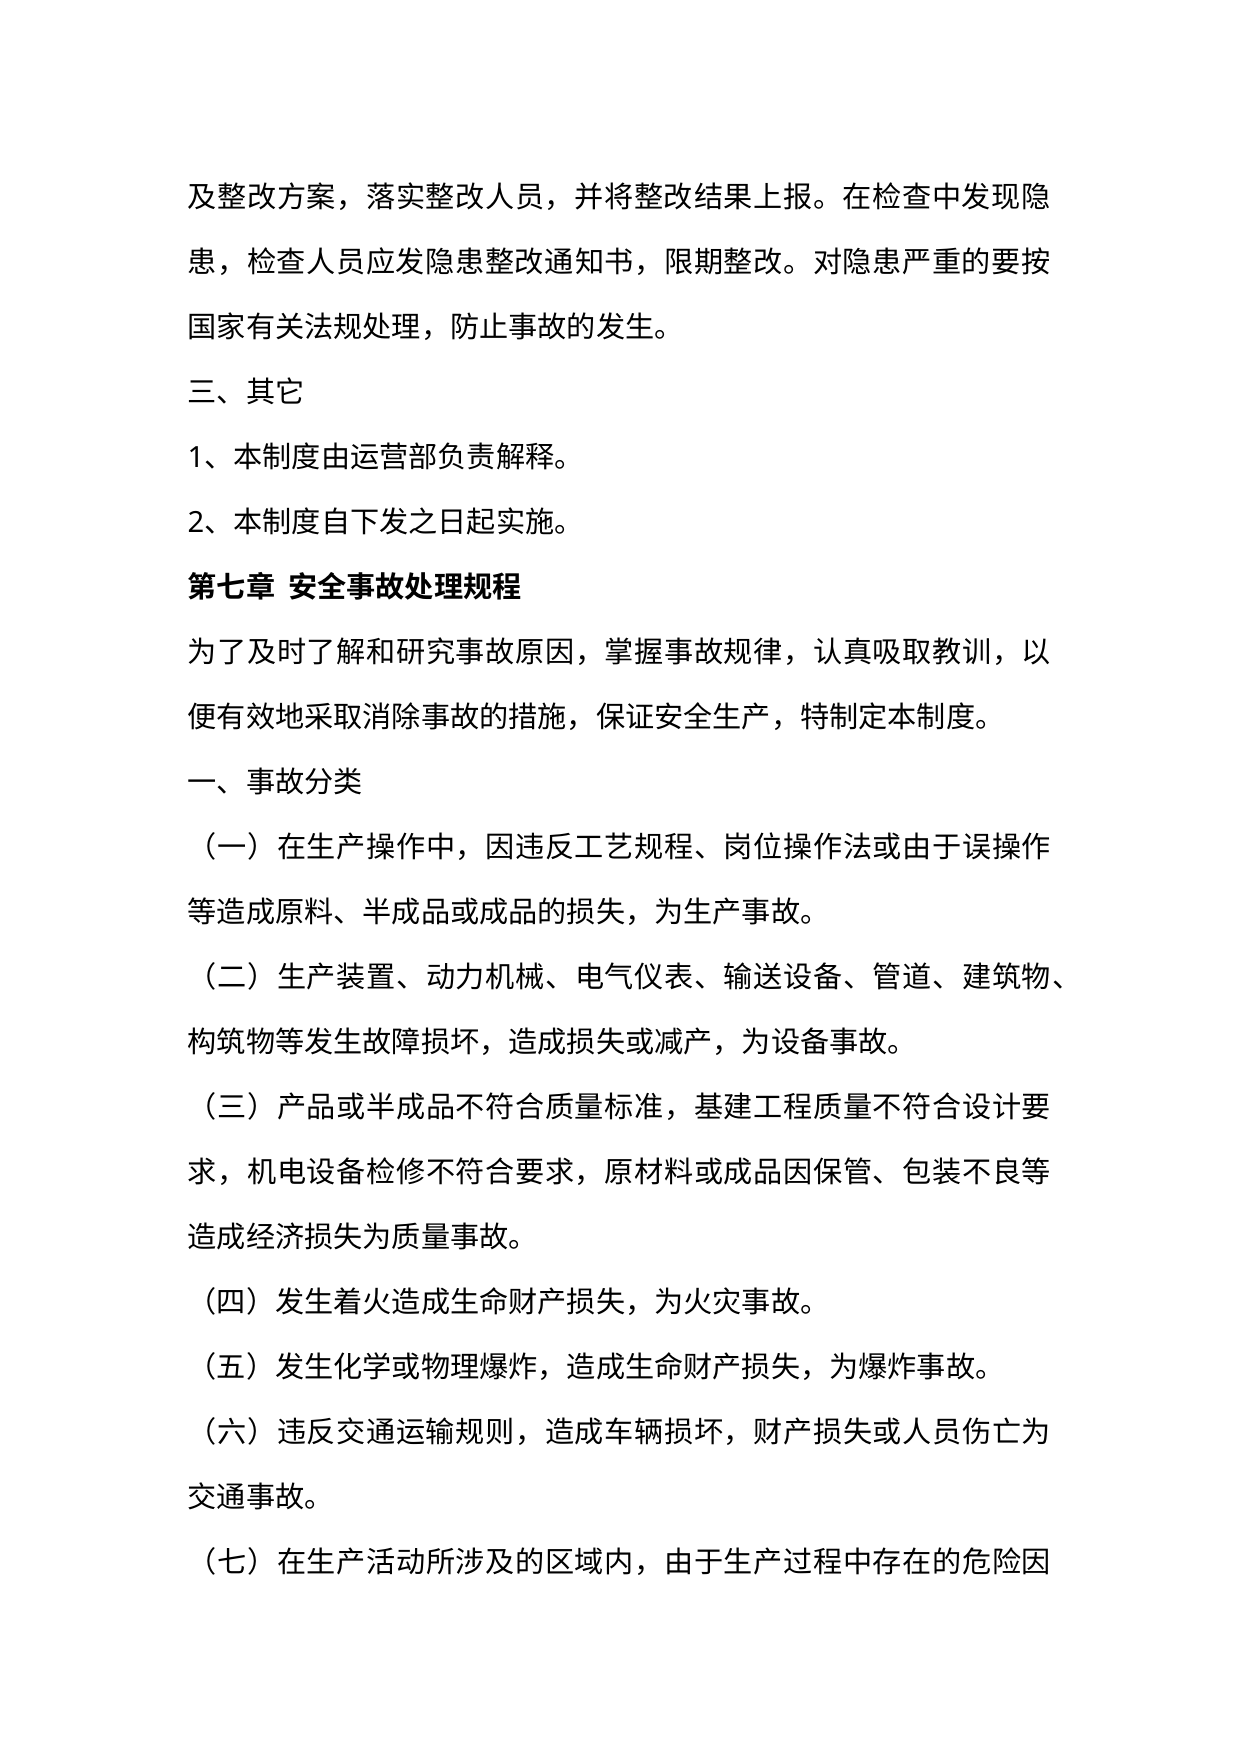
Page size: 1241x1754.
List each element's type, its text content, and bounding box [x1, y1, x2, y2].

text 三、其它 [187, 357, 1053, 422]
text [187, 162, 1053, 357]
text 一、事故分类 [187, 747, 1053, 812]
text （一）在生产操作中，因违反工艺规程、岗位操作法或由于误操作等造成原料、半成品或成品的损失，为生产事故。 [187, 812, 1053, 942]
text （四）发生着火造成生命财产损失，为火灾事故。 [187, 1267, 1053, 1332]
text 1、本制度由运营部负责解释。 [187, 422, 1053, 487]
text （五）发生化学或物理爆炸，造成生命财产损失，为爆炸事故。 [187, 1332, 1053, 1397]
text 为了及时了解和研究事故原因，掌握事故规律，认真吸取教训，以便有效地采取消除事故的措施，保证安全生产，特制定本制度。 [187, 617, 1053, 747]
text 第七章 安全事故处理规程 [187, 552, 1053, 617]
text （二）生产装置、动力机械、电气仪表、输送设备、管道、建筑物、构筑物等发生故障损坏，造成损失或减产，为设备事故。 [187, 942, 1053, 1072]
text （三）产品或半成品不符合质量标准，基建工程质量不符合设计要求，机电设备检修不符合要求，原材料或成品因保管、包装不良等造成经济损失为质量事故。 [187, 1072, 1053, 1267]
text （六）违反交通运输规则，造成车辆损坏，财产损失或人员伤亡为交通事故。 [187, 1397, 1053, 1527]
text 2、本制度自下发之日起实施。 [187, 487, 1053, 552]
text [187, 1527, 1053, 1592]
